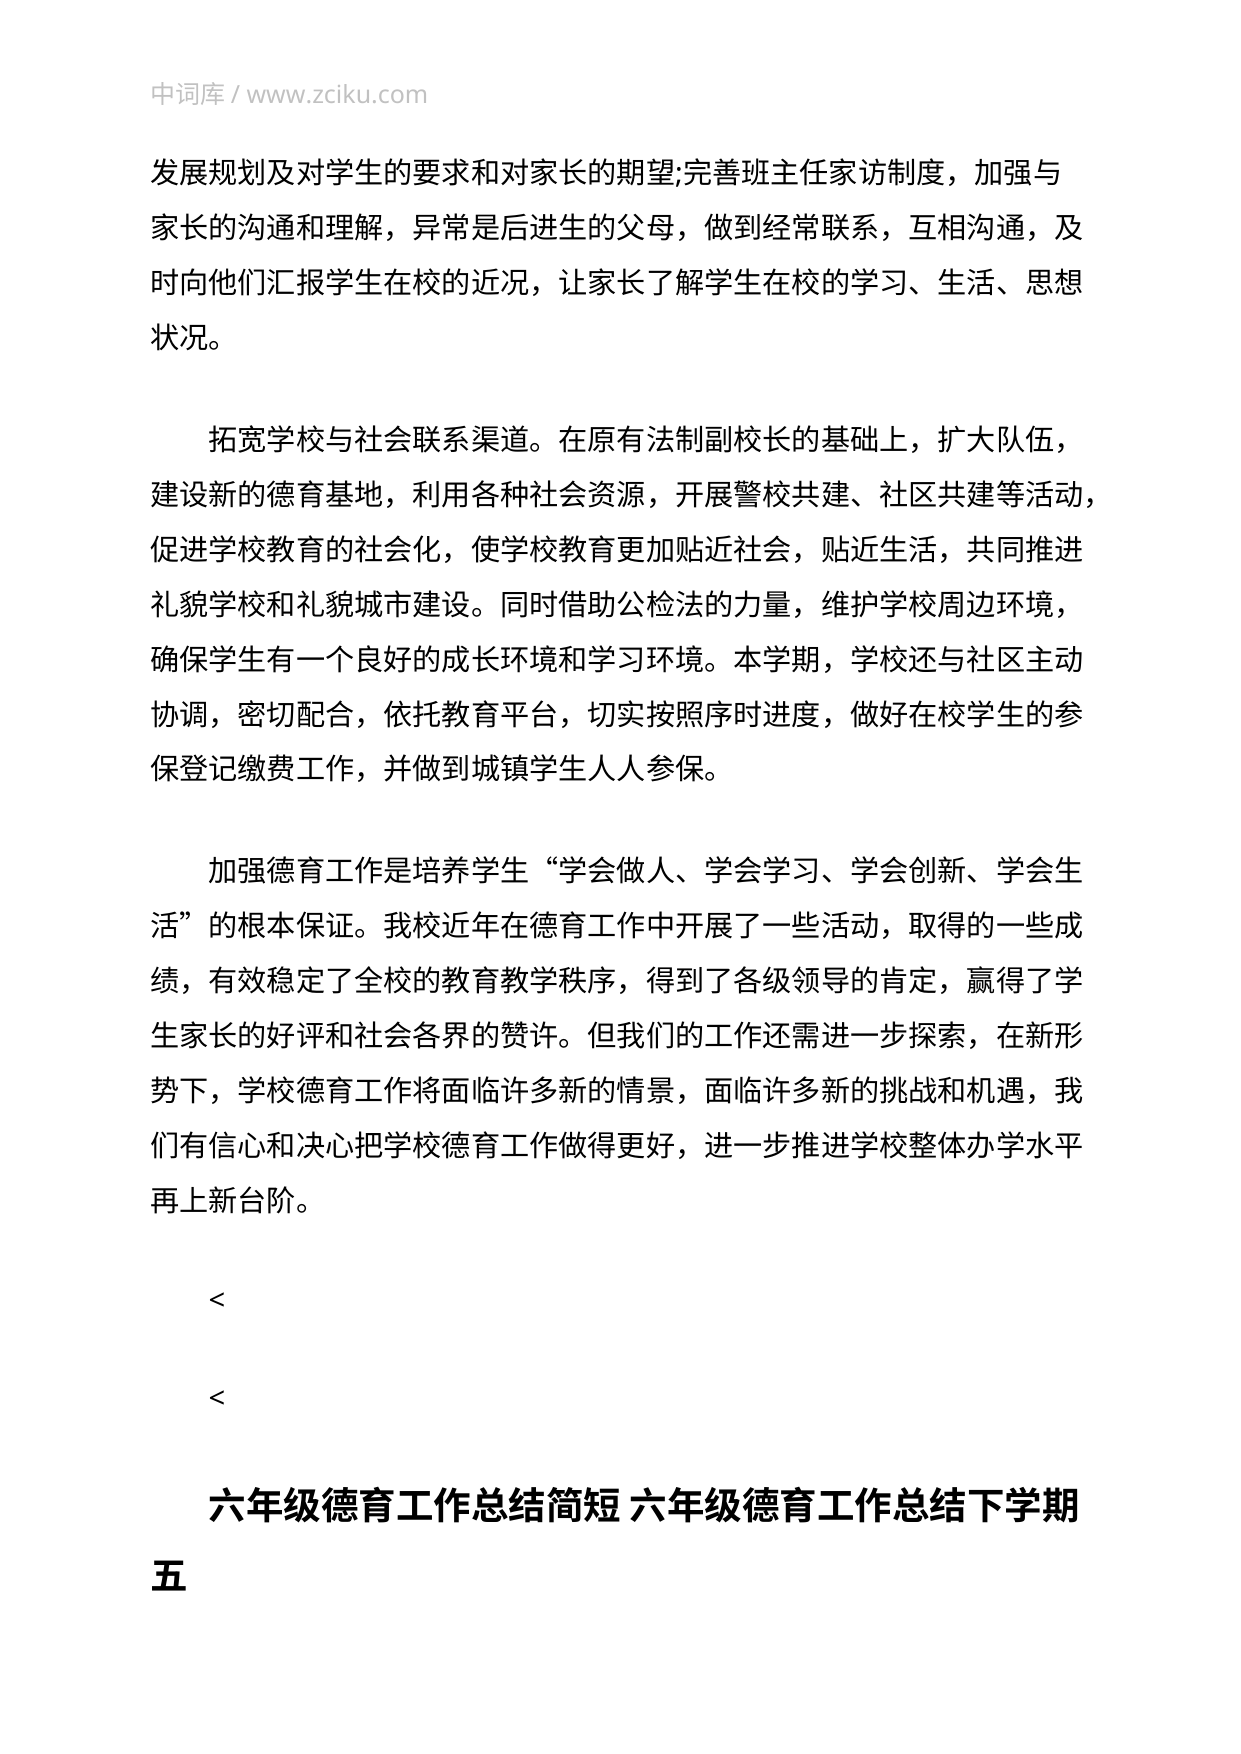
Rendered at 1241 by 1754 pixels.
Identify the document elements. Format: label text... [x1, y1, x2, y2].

text 加强德育工作是培养学生“学会做人、学会学习、学会创新、学会生活”的根本保证。我校近年在德育工作中开展了一些活动，取得的一些成绩，有效稳定了全校的教育教学秩序，得到了各级领导的肯定，赢得了学生家长的好评和社会各界的赞许。但我们的工作还需进一步探索，在新形势下，学校德育工作将面临许多新的情景，面临许多新的挑战和机遇，我们有信心和决心把学校德育工作做得更好，进一步推进学校整体办学水平再上新台阶。 [150, 848, 1090, 1219]
text < [150, 1377, 1090, 1417]
text 六年级德育工作总结简短 六年级德育工作总结下学期五 [150, 1476, 1090, 1601]
text < [150, 1279, 1090, 1318]
text 拓宽学校与社会联系渠道。在原有法制副校长的基础上，扩大队伍，建设新的德育基地，利用各种社会资源，开展警校共建、社区共建等活动，促进学校教育的社会化，使学校教育更加贴近社会，贴近生活，共同推进礼貌学校和礼貌城市建设。同时借助公检法的力量，维护学校周边环境，确保学生有一个良好的成长环境和学习环境。本学期，学校还与社区主动协调，密切配合，依托教育平台，切实按照序时进度，做好在校学生的参保登记缴费工作，并做到城镇学生人人参保。 [150, 417, 1090, 788]
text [150, 150, 1090, 357]
